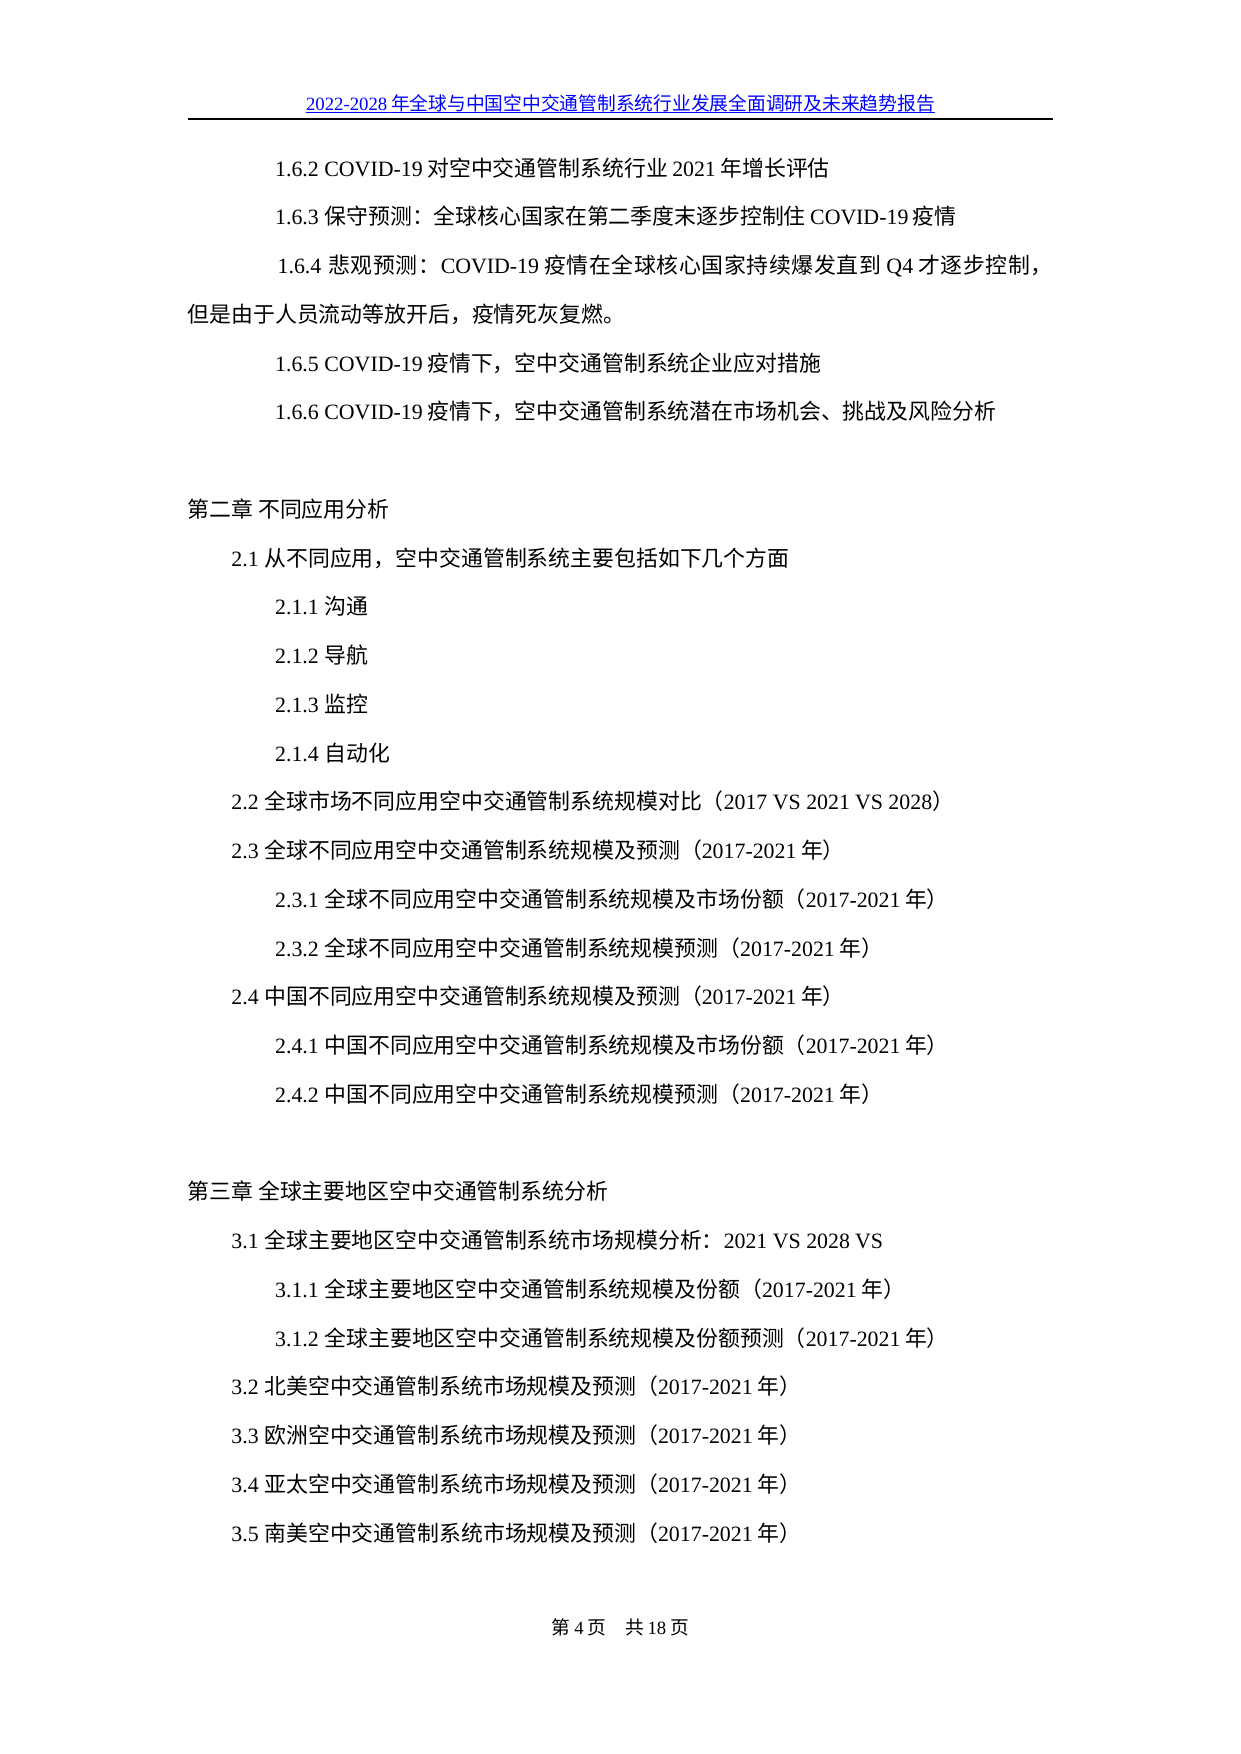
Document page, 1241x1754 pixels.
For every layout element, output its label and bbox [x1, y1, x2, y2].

text [187, 150, 1053, 1548]
